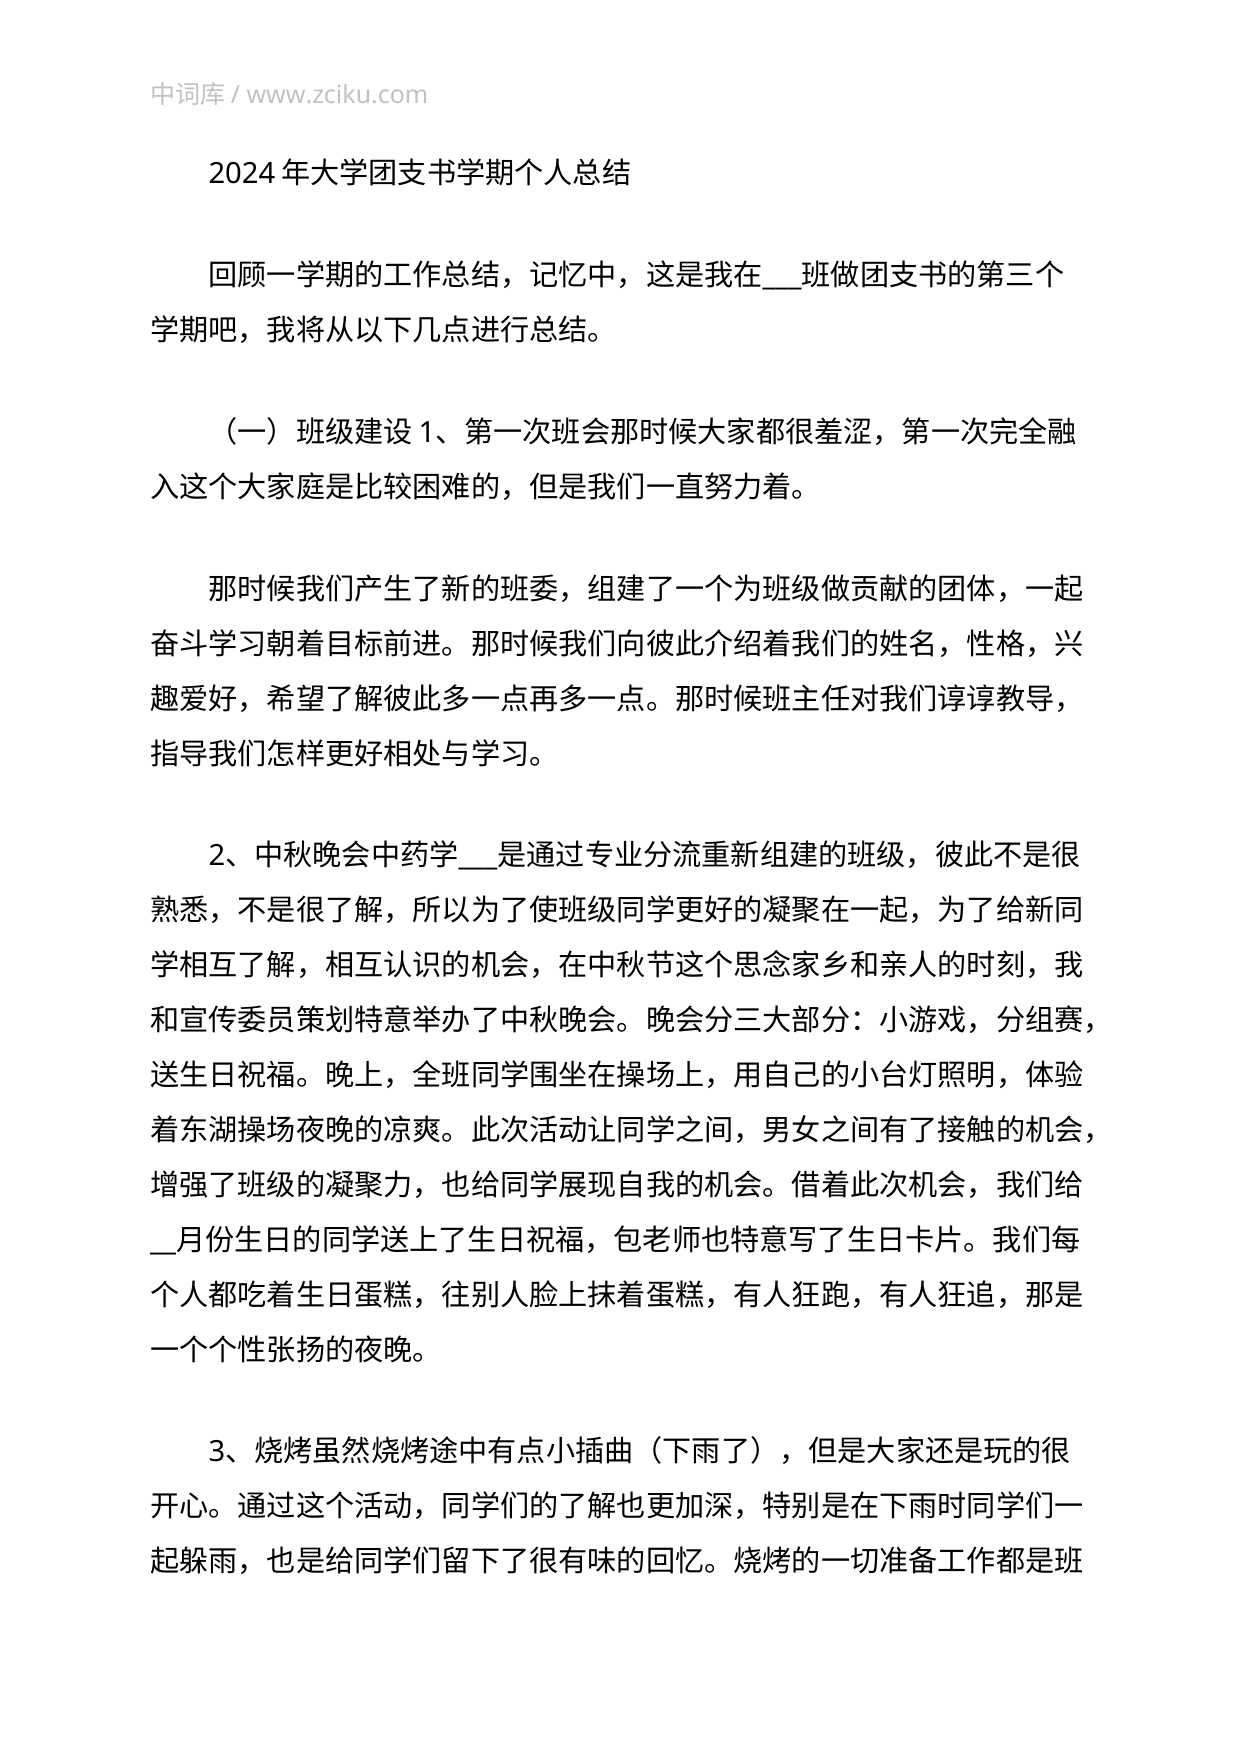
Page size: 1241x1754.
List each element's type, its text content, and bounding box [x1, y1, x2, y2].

text 回顾一学期的工作总结，记忆中，这是我在___班做团支书的第三个学期吧，我将从以下几点进行总结。 [150, 252, 1090, 349]
text 2024年大学团支书学期个人总结 [150, 150, 1090, 192]
text 2、中秋晚会中药学___是通过专业分流重新组建的班级，彼此不是很熟悉，不是很了解，所以为了使班级同学更好的凝聚在一起，为了给新同学相互了解，相互认识的机会，在中秋节这个思念家乡和亲人的时刻，我和宣传委员策划特意举办了中秋晚会。晚会分三大部分：小游戏，分组赛，送生日祝福。晚上，全班同学围坐在操场上，用自己的小台灯照明，体验着东湖操场夜晚的凉爽。此次活动让同学之间，男女之间有了接触的机会，增强了班级的凝聚力，也给同学展现自我的机会。借着此次机会，我们给__月份生日的同学送上了生日祝福，包老师也特意写了生日卡片。我们每个人都吃着生日蛋糕，往别人脸上抹着蛋糕，有人狂跑，有人狂追，那是一个个性张扬的夜晚。 [150, 832, 1090, 1368]
text （一）班级建设1、第一次班会那时候大家都很羞涩，第一次完全融入这个大家庭是比较困难的，但是我们一直努力着。 [150, 409, 1090, 506]
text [150, 1428, 1090, 1580]
text 那时候我们产生了新的班委，组建了一个为班级做贡献的团体，一起奋斗学习朝着目标前进。那时候我们向彼此介绍着我们的姓名，性格，兴趣爱好，希望了解彼此多一点再多一点。那时候班主任对我们谆谆教导，指导我们怎样更好相处与学习。 [150, 566, 1090, 772]
